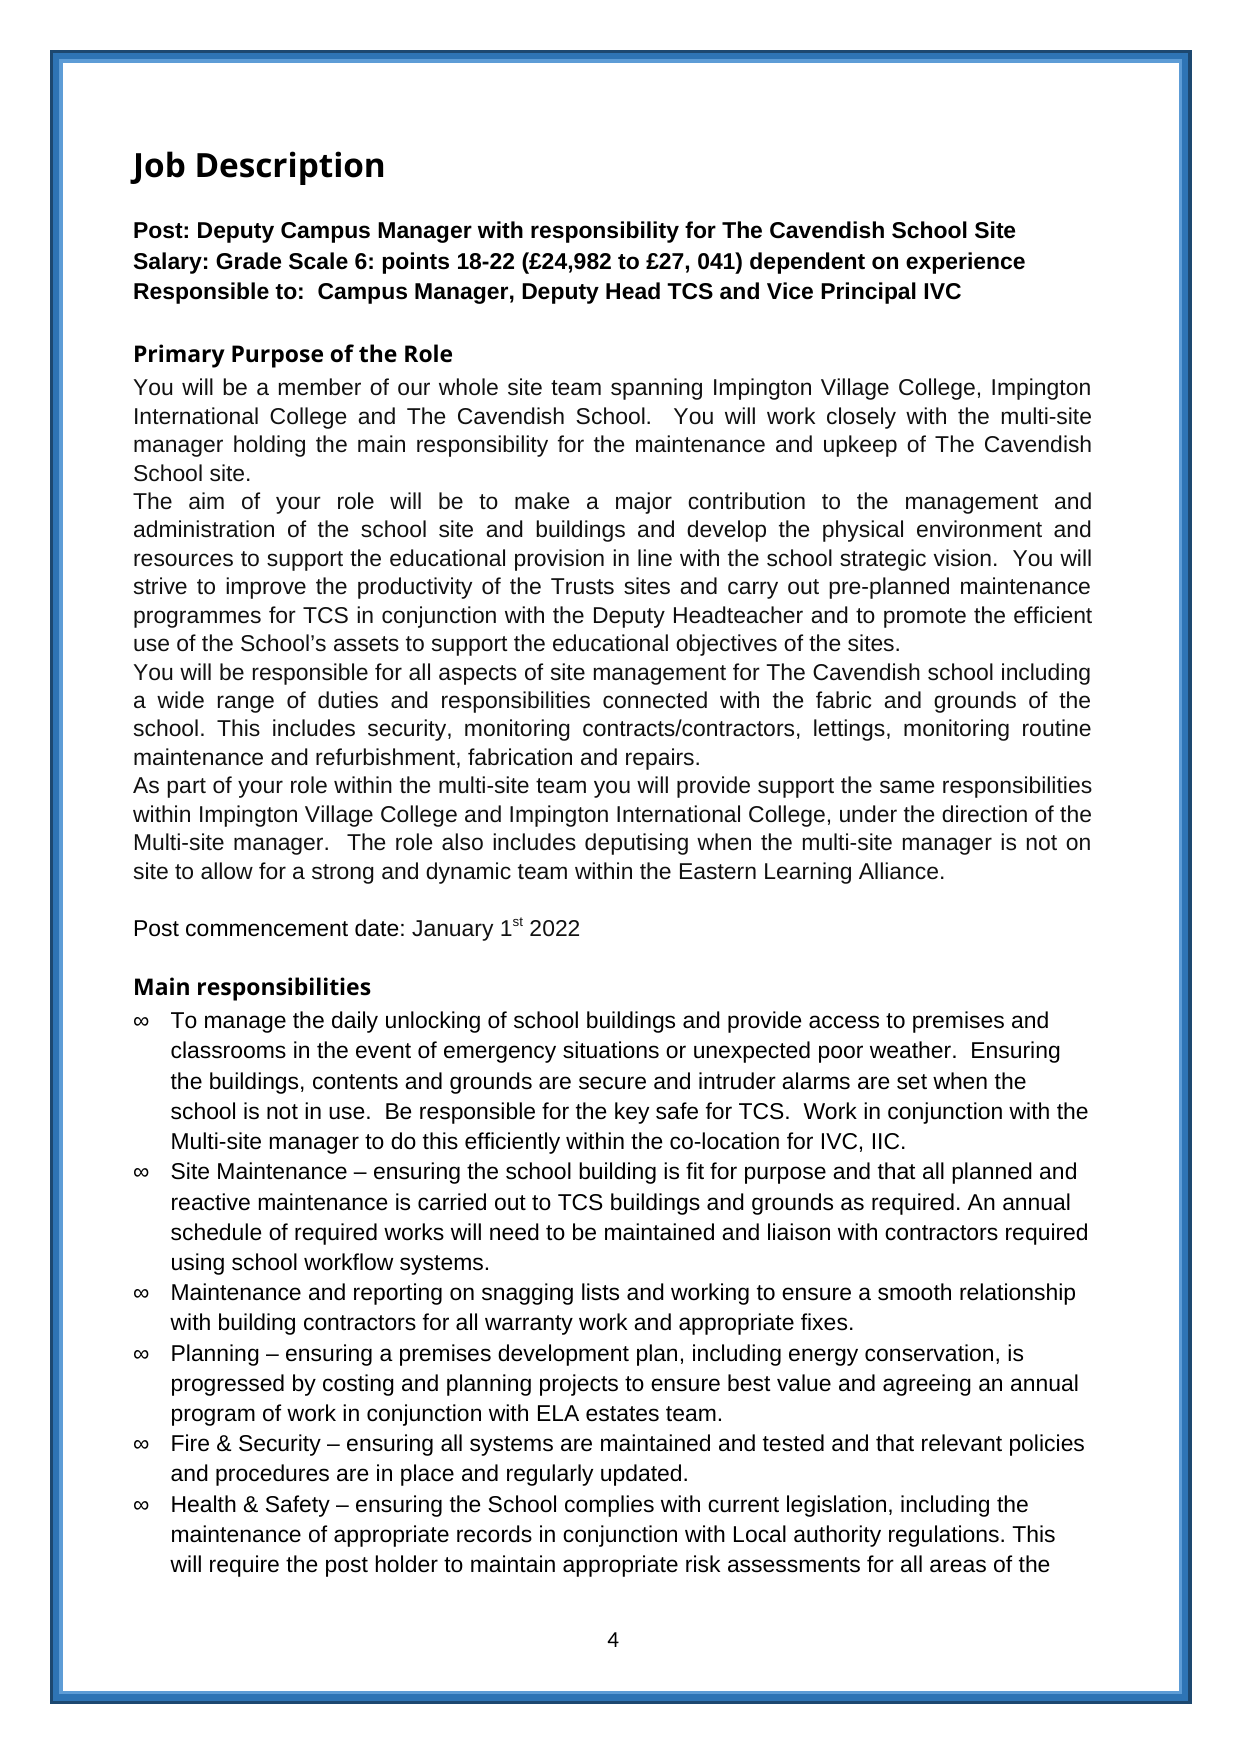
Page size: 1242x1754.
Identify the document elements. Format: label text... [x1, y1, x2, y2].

list Planning – ensuring a premises development plan, including energy conservation, is progressed by costing and planning projects to ensure best value and agreeing an annual program of work in conjunction with ELA estates team. [133, 1339, 1093, 1426]
text The aim of your role will be to make a major contribution to the management and administration of the school site and buildings and develop the physical environment and resources to support the educational provision in line with the school strategic vision. You will strive to improve the productivity of the Trusts sites and carry out pre-planned maintenance programmes for TCS in conjunction with the Deputy Headteacher and to promote the efficient use of the School’s assets to support the educational objectives of the sites. [133, 488, 1093, 656]
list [133, 1491, 1093, 1577]
list Fire & Security – ensuring all systems are maintained and tested and that relevant policies and procedures are in place and regularly updated. [133, 1430, 1093, 1487]
text Post: Deputy Campus Manager with responsibility for The Cavendish School Site [133, 217, 1093, 244]
list To manage the daily unlocking of school buildings and provide access to premises and classrooms in the event of emergency situations or unexpected poor weather. Ensuring the buildings, contents and grounds are secure and intruder alarms are set when the school is not in use. Be responsible for the key safe for TCS. Work in conjunction with the Multi-site manager to do this efficiently within the co-location for IVC, IIC. [133, 1007, 1093, 1154]
text You will be a member of our whole site team spanning Impington Village College, Impington International College and The Cavendish School. You will work closely with the multi-site manager holding the main responsibility for the maintenance and upkeep of The Cavendish School site. [133, 374, 1093, 486]
text You will be responsible for all aspects of site management for The Cavendish school including a wide range of duties and responsibilities connected with the fabric and grounds of the school. This includes security, monitoring contracts/contractors, lettings, monitoring routine maintenance and refurbishment, fabrication and repairs. [133, 658, 1093, 770]
list Maintenance and reporting on snagging lists and working to ensure a smooth relationship with building contractors for all warranty work and appropriate fixes. [133, 1279, 1093, 1336]
text Salary: Grade Scale 6: points 18-22 (£24,982 to £27, 041) dependent on experience [133, 248, 1093, 274]
text Responsible to: Campus Manager, Deputy Head TCS and Vice Principal IVC [133, 278, 1093, 304]
text Main responsibilities [133, 971, 1093, 1003]
title Job Description [133, 137, 1104, 187]
text Primary Purpose of the Role [133, 338, 1093, 369]
text Post commencement date: January 1st 2022 [133, 914, 1093, 941]
text As part of your role within the multi-site team you will provide support the same responsibilities within Impington Village College and Impington International College, under the direction of the Multi-site manager. The role also includes deputising when the multi-site manager is not on site to allow for a strong and dynamic team within the Eastern Learning Alliance. [133, 772, 1093, 884]
list Site Maintenance – ensuring the school building is fit for purpose and that all planned and reactive maintenance is carried out to TCS buildings and grounds as required. An annual schedule of required works will need to be maintained and liaison with contractors required using school workflow systems. [133, 1158, 1093, 1275]
